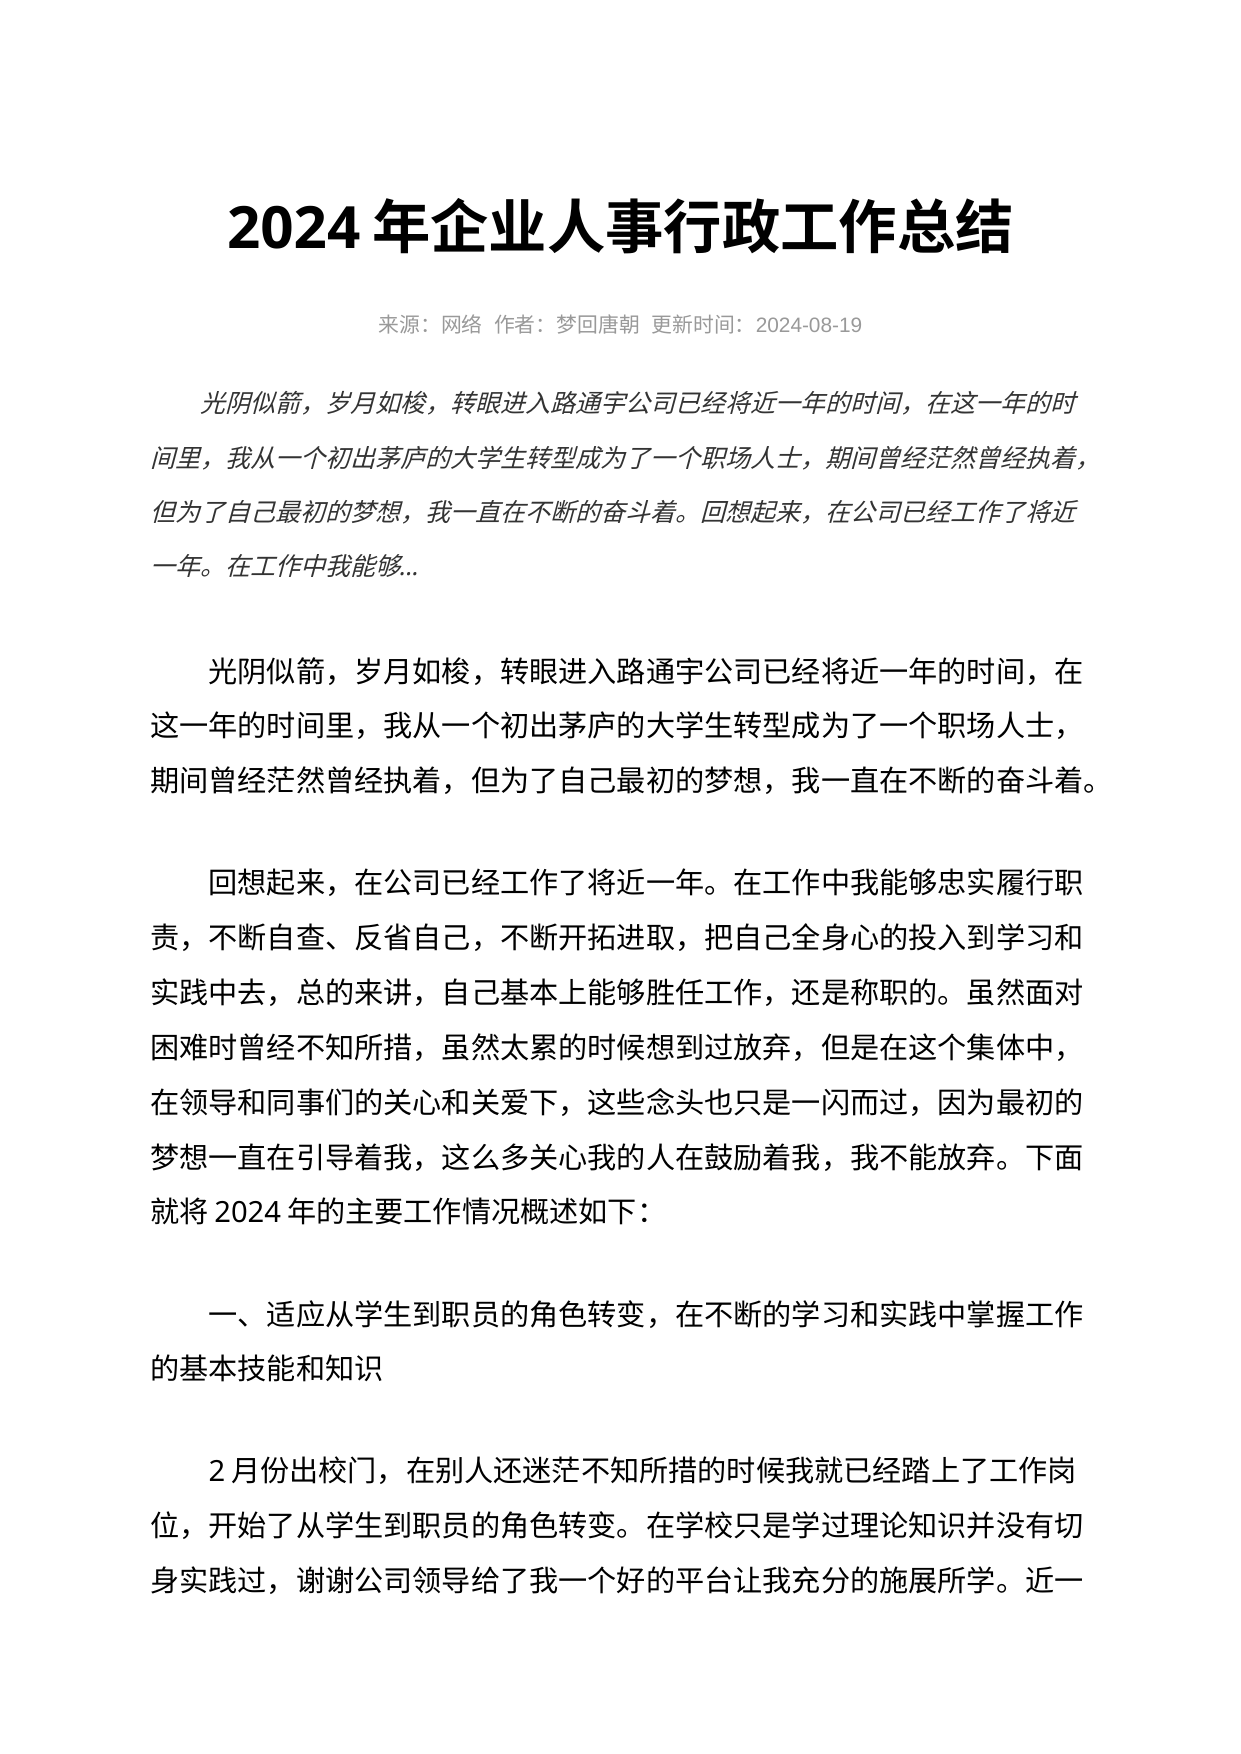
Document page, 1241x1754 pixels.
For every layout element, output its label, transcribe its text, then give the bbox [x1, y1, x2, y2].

subtitle 2024年企业人事行政工作总结 [150, 181, 1090, 266]
text 光阴似箭，岁月如梭，转眼进入路通宇公司已经将近一年的时间，在这一年的时间里，我从一个初出茅庐的大学生转型成为了一个职场人士，期间曾经茫然曾经执着，但为了自己最初的梦想，我一直在不断的奋斗着。回想起来，在公司已经工作了将近一年。在工作中我能够... [150, 384, 1090, 583]
text 一、适应从学生到职员的角色转变，在不断的学习和实践中掌握工作的基本技能和知识 [150, 1291, 1090, 1388]
text 回想起来，在公司已经工作了将近一年。在工作中我能够忠实履行职责，不断自查、反省自己，不断开拓进取，把自己全身心的投入到学习和实践中去，总的来讲，自己基本上能够胜任工作，还是称职的。虽然面对困难时曾经不知所措，虽然太累的时候想到过放弃，但是在这个集体中，在领导和同事们的关心和关爱下，这些念头也只是一闪而过，因为最初的梦想一直在引导着我，这么多关心我的人在鼓励着我，我不能放弃。下面就将2024年的主要工作情况概述如下： [150, 860, 1090, 1231]
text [150, 1448, 1090, 1600]
text 来源：网络 作者：梦回唐朝 更新时间：2024-08-19 [150, 313, 1090, 337]
text 光阴似箭，岁月如梭，转眼进入路通宇公司已经将近一年的时间，在这一年的时间里，我从一个初出茅庐的大学生转型成为了一个职场人士，期间曾经茫然曾经执着，但为了自己最初的梦想，我一直在不断的奋斗着。 [150, 648, 1090, 800]
